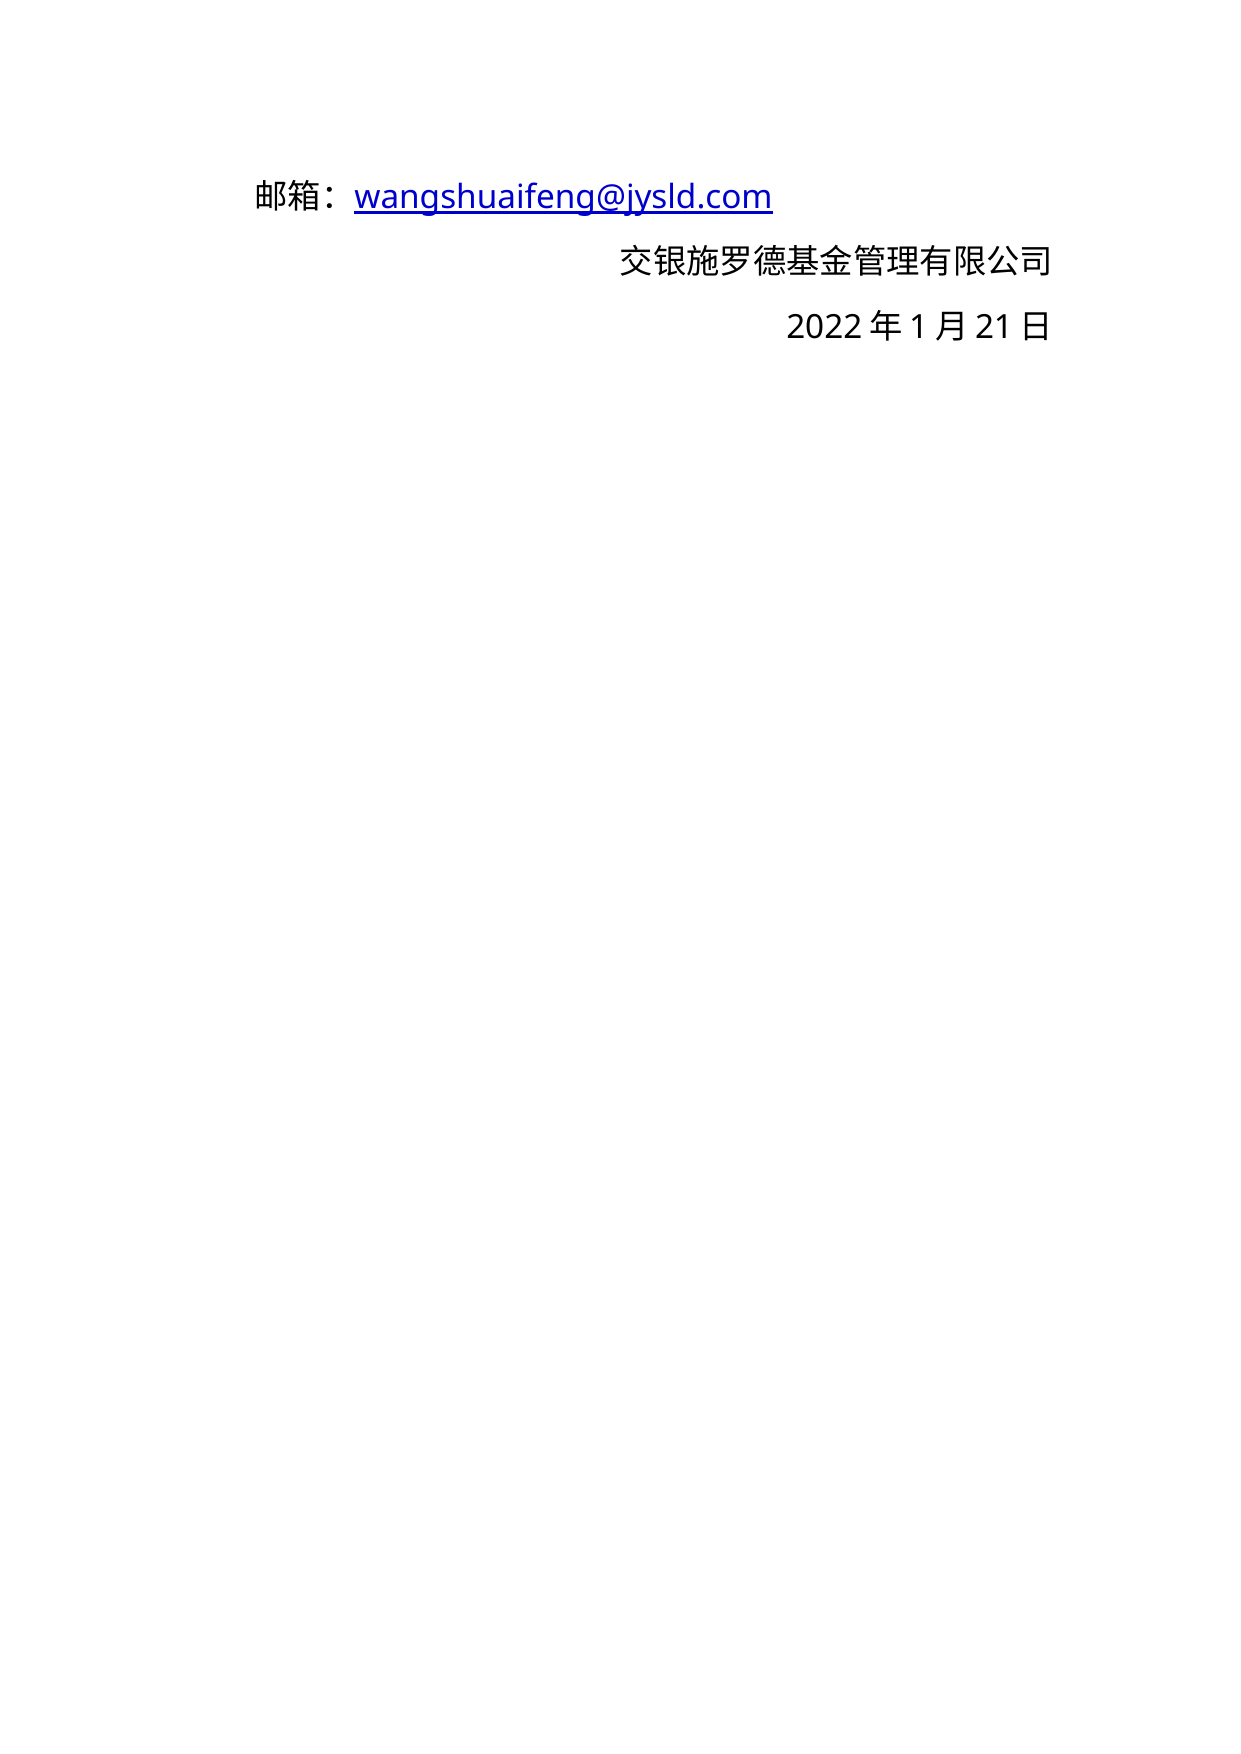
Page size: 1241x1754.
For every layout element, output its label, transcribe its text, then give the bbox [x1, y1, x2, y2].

text 2022年1月21日 [187, 292, 1053, 357]
text 交银施罗德基金管理有限公司 [187, 227, 1053, 292]
text 邮箱：wangshuaifeng@jysld.com [187, 162, 1053, 227]
